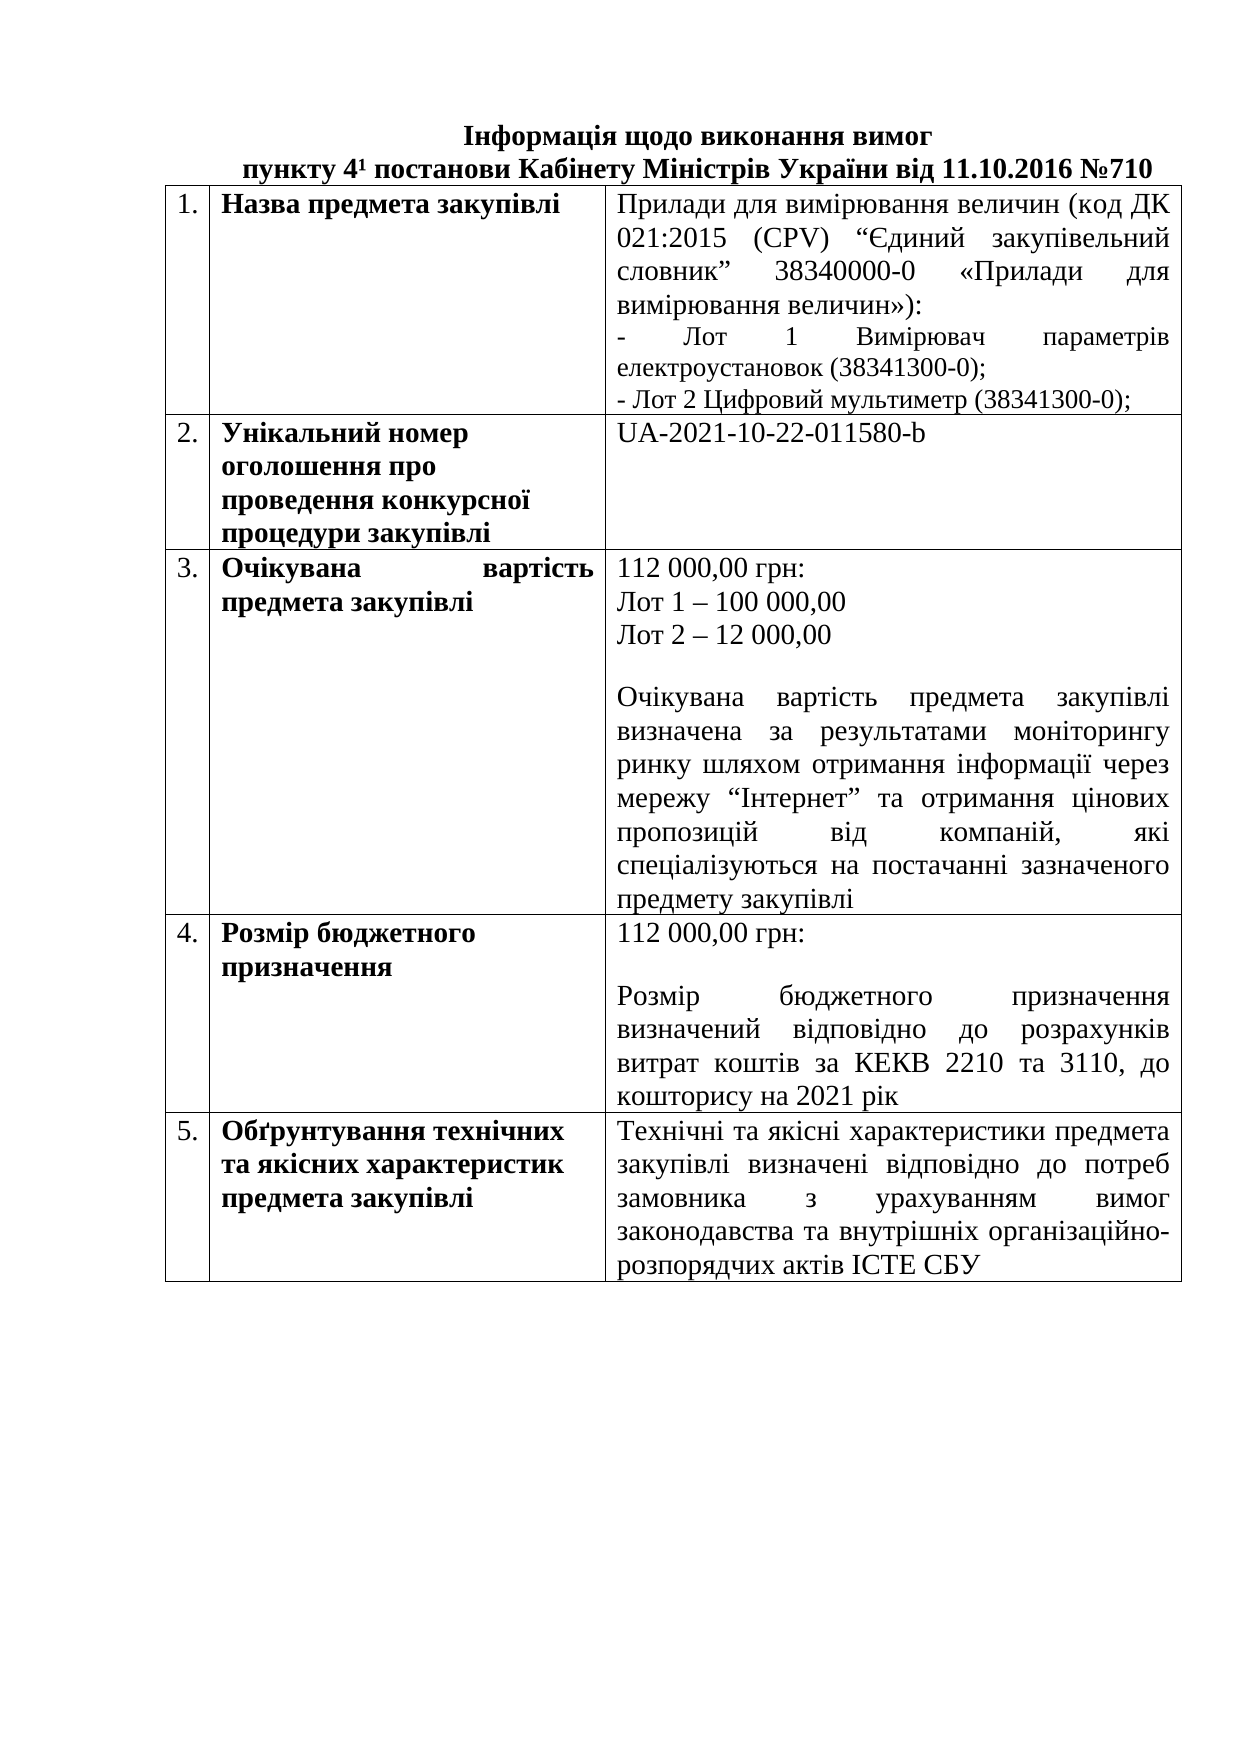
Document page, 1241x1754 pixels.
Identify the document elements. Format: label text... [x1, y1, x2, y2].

table_cell 3. [166, 550, 209, 914]
text Інформація щодо виконання вимог [177, 118, 1181, 152]
table_cell Обґрунтування технічних та якісних характеристик предмета закупівлі [210, 1113, 605, 1281]
table_cell 4. [166, 915, 209, 1112]
table_header Прилади для вимірювання величин (код ДК 021:2015 (CPV) “Єдиний закупівельний словник” 38340000-0 «Прилади для вимірювання величин»): - Лот 1 Вимірювач параметрів електроустановок (38341300-0); - Лот 2 Цифровий мультиметр (38341300-0); [606, 186, 1181, 414]
table_cell Розмір бюджетного призначення [210, 915, 605, 1112]
table_cell Технічні та якісні характеристики предмета закупівлі визначені відповідно до потреб замовника з урахуванням вимог законодавства та внутрішніх організаційно-розпорядчих актів ІСТЕ СБУ [606, 1113, 1181, 1281]
table_header Назва предмета закупівлі [210, 186, 605, 414]
table_cell UA-2021-10-22-011580-b [606, 415, 1181, 549]
table_cell 112 000,00 грн: Лот 1 – 100 000,00 Лот 2 – 12 000,00 Очікувана вартість предмета закупівлі визначена за результатами моніторингу ринку шляхом отримання інформації через мережу “Інтернет” та отримання цінових пропозицій від компаній, які спеціалізуються на постачанні зазначеного предмету закупівлі [606, 550, 1181, 914]
table_cell 5. [166, 1113, 209, 1281]
table_cell Очікувана вартість предмета закупівлі [210, 550, 605, 914]
text пункту 4¹ постанови Кабінету Міністрів України від 11.10.2016 №710 [177, 152, 1181, 185]
table_cell Унікальний номер оголошення про проведення конкурсної процедури закупівлі [210, 415, 605, 549]
table_cell 2. [166, 415, 209, 549]
table_cell 112 000,00 грн: Розмір бюджетного призначення визначений відповідно до розрахунків витрат коштів за КЕКВ 2210 та 3110, до кошторису на 2021 рік [606, 915, 1181, 1112]
table_header 1. [166, 186, 209, 414]
